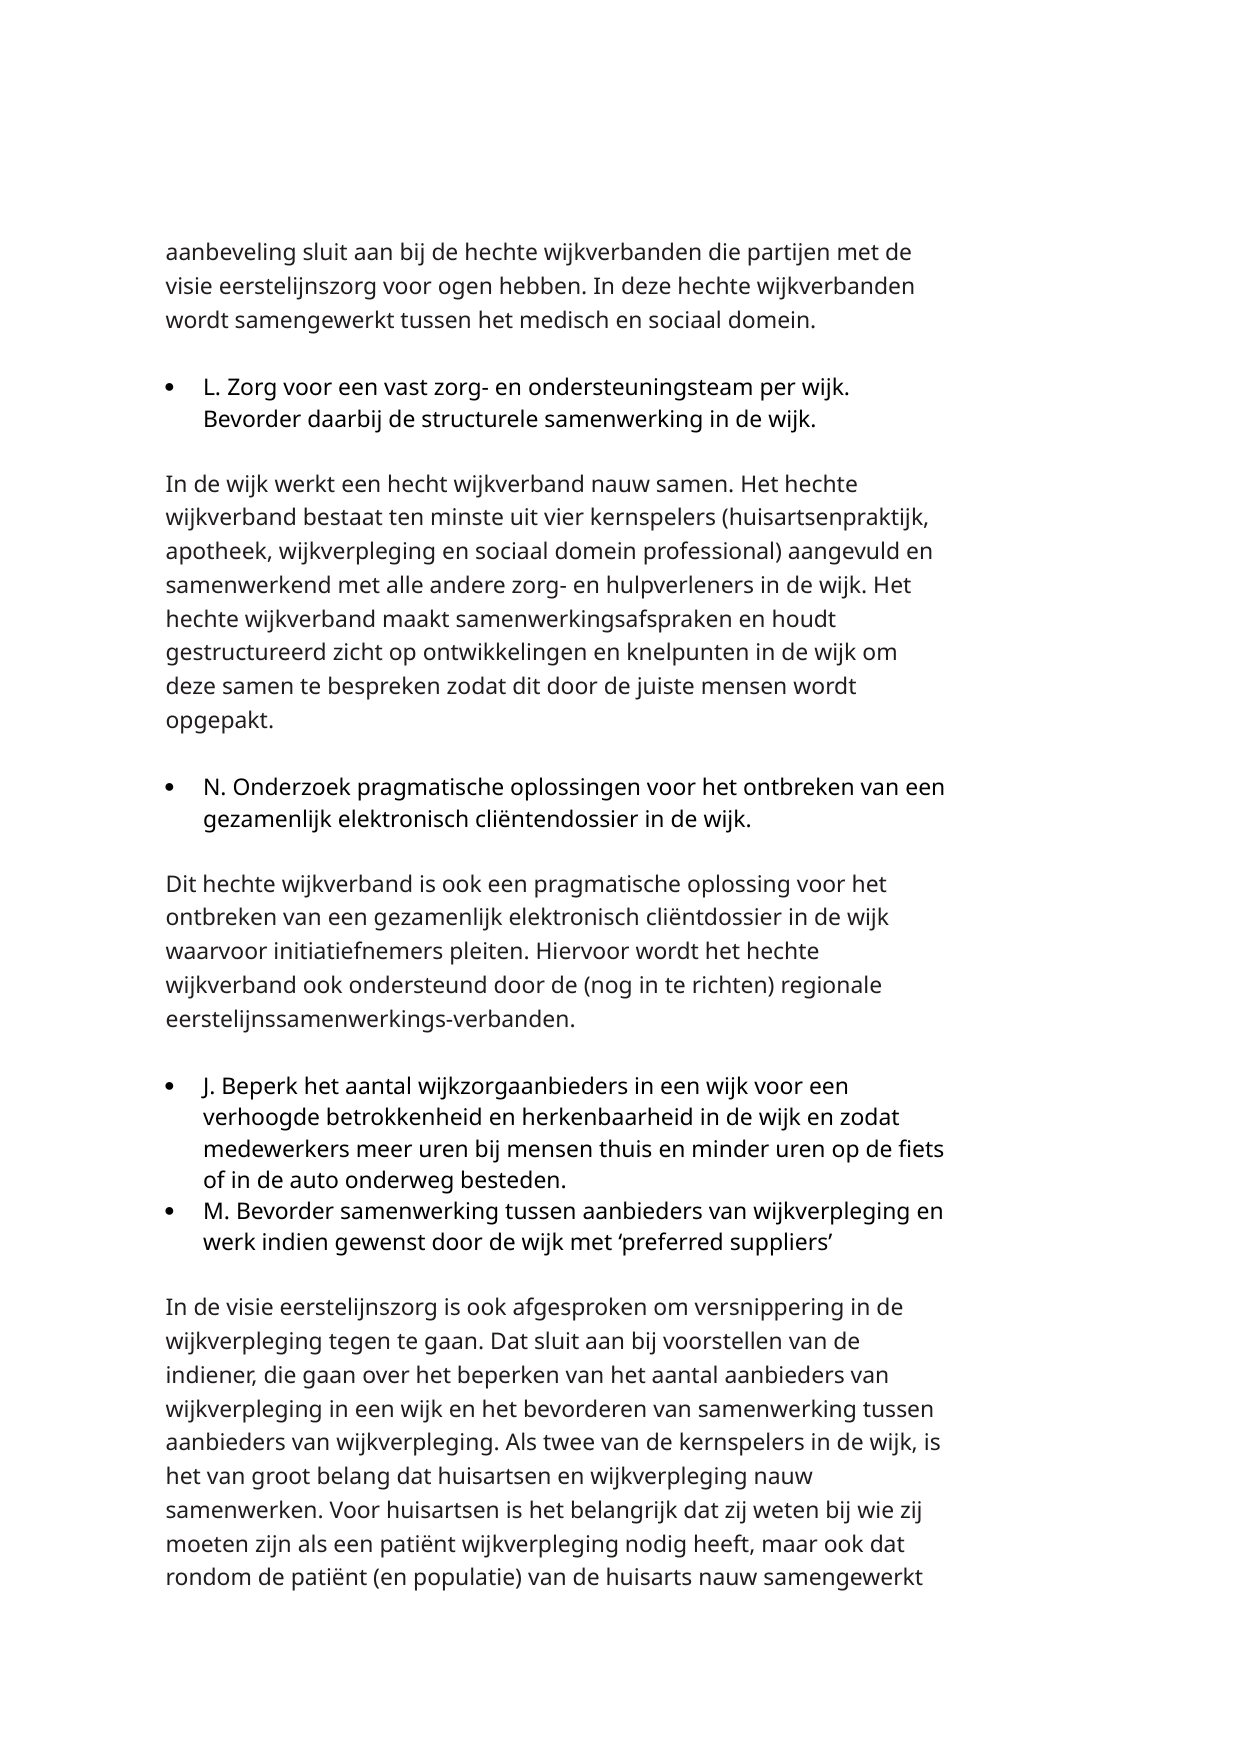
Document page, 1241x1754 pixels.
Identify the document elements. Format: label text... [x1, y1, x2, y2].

list M. Bevorder samenwerking tussen aanbieders van wijkverpleging en werk indien gewenst door de wijk met ‘preferred suppliers’ [165, 1195, 950, 1257]
text Dit hechte wijkverband is ook een pragmatische oplossing voor het ontbreken van een gezamenlijk elektronisch cliëntdossier in de wijk waarvoor initiatiefnemers pleiten. Hiervoor wordt het hechte wijkverband ook ondersteund door de (nog in te richten) regionale eerstelijnssamenwerkings-verbanden. [165, 867, 950, 1034]
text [165, 1291, 950, 1592]
text In de wijk werkt een hecht wijkverband nauw samen. Het hechte wijkverband bestaat ten minste uit vier kernspelers (huisartsenpraktijk, apotheek, wijkverpleging en sociaal domein professional) aangevuld en samenwerkend met alle andere zorg- en hulpverleners in de wijk. Het hechte wijkverband maakt samenwerkingsafspraken en houdt gestructureerd zicht op ontwikkelingen en knelpunten in de wijk om deze samen te bespreken zodat dit door de juiste mensen wordt opgepakt. [165, 467, 950, 735]
list J. Beperk het aantal wijkzorgaanbieders in een wijk voor een verhoogde betrokkenheid en herkenbaarheid in de wijk en zodat medewerkers meer uren bij mensen thuis en minder uren op de fiets of in de auto onderweg besteden. [165, 1070, 950, 1195]
list L. Zorg voor een vast zorg- en ondersteuningsteam per wijk. Bevorder daarbij de structurele samenwerking in de wijk. [165, 371, 950, 434]
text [165, 236, 950, 335]
list N. Onderzoek pragmatische oplossingen voor het ontbreken van een gezamenlijk elektronisch cliëntendossier in de wijk. [165, 771, 950, 834]
